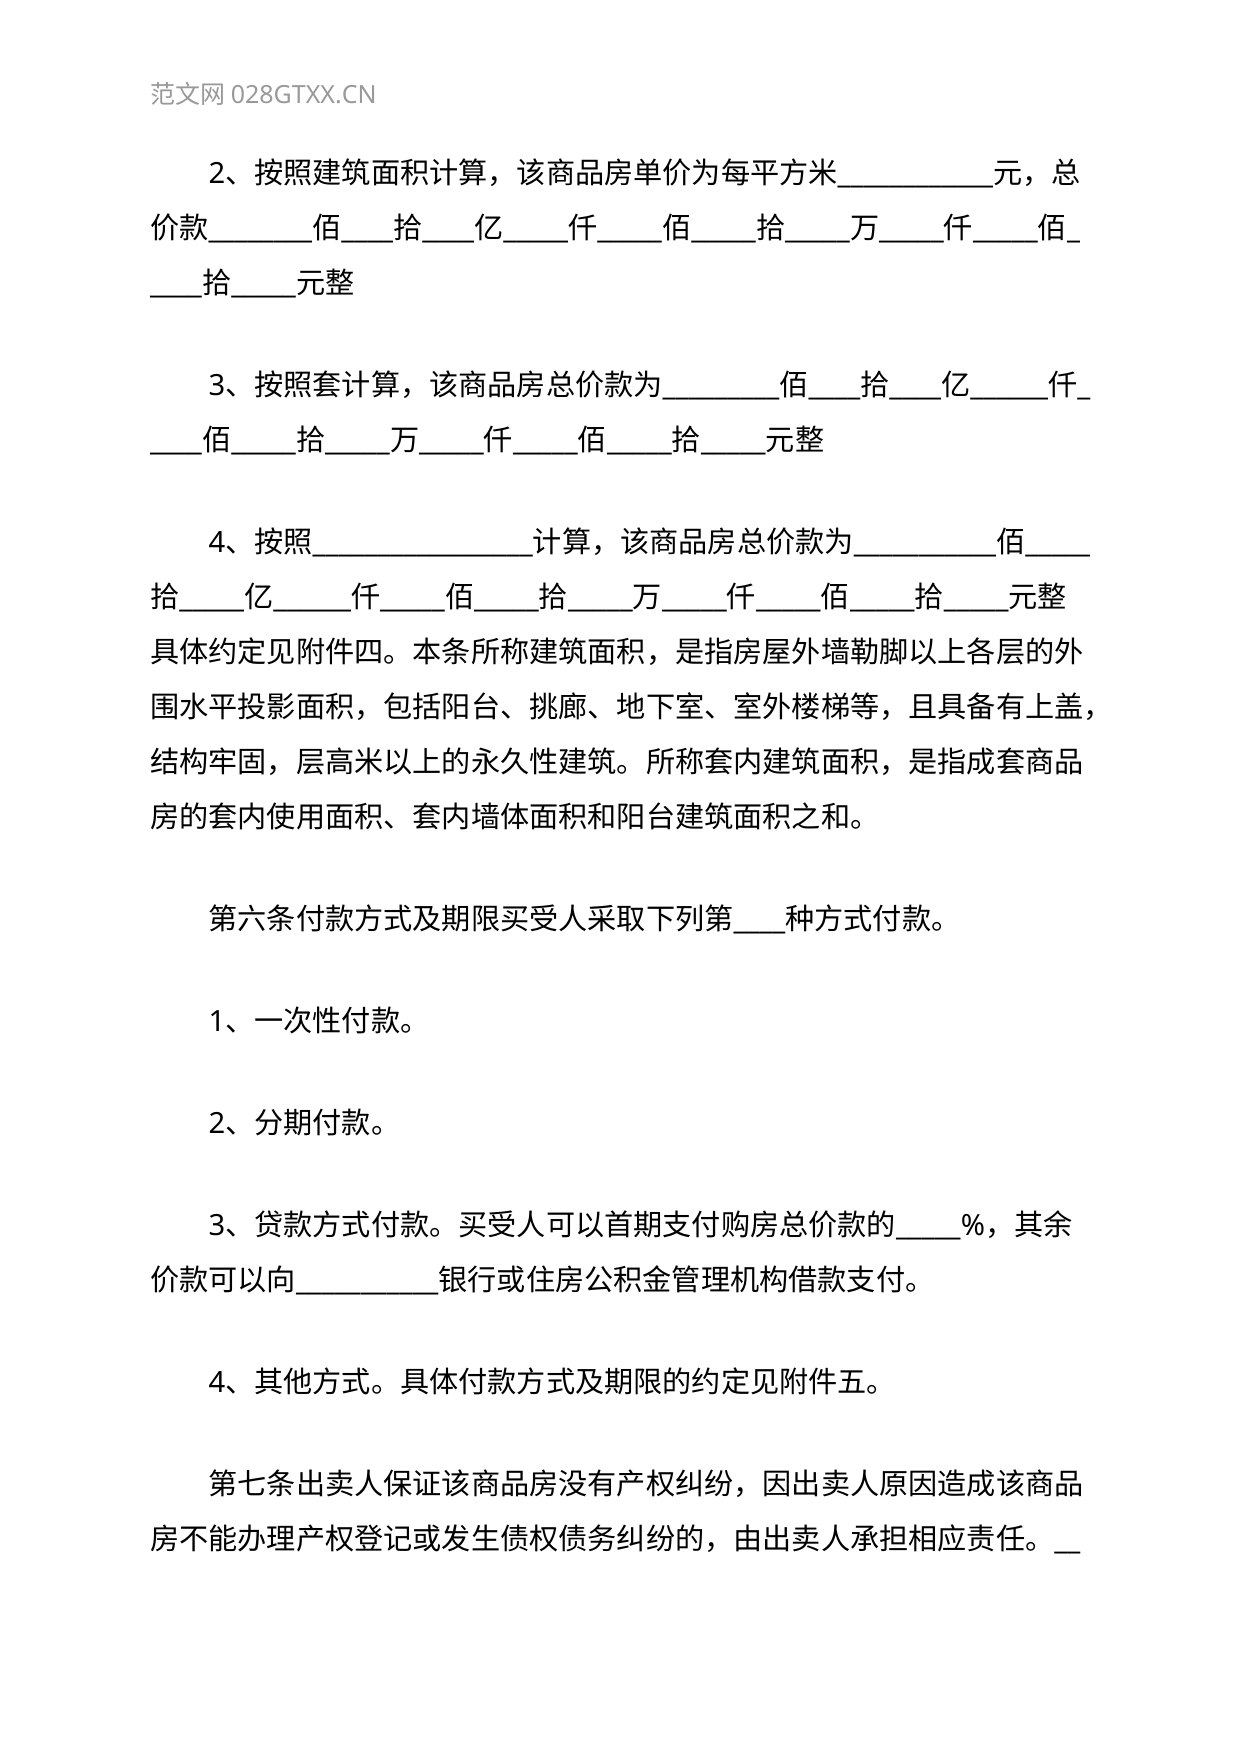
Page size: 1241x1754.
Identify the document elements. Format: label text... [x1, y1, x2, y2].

text 1、一次性付款。 [150, 997, 1090, 1040]
text 4、其他方式。具体付款方式及期限的约定见附件五。 [150, 1358, 1090, 1401]
text 2、分期付款。 [150, 1099, 1090, 1142]
text 3、按照套计算，该商品房总价款为_________佰____拾____亿______仟_____佰_____拾_____万_____仟_____佰_____拾_____元整 [150, 362, 1090, 459]
text 4、按照_________________计算，该商品房总价款为___________佰_____拾_____亿______仟_____佰_____拾_____万_____仟_____佰_____拾_____元整具体约定见附件四。本条所称建筑面积，是指房屋外墙勒脚以上各层的外围水平投影面积，包括阳台、挑廊、地下室、室外楼梯等，且具备有上盖，结构牢固，层高米以上的永久性建筑。所称套内建筑面积，是指成套商品房的套内使用面积、套内墙体面积和阳台建筑面积之和。 [150, 519, 1090, 836]
text 第六条付款方式及期限买受人采取下列第____种方式付款。 [150, 895, 1090, 938]
text 3、贷款方式付款。买受人可以首期支付购房总价款的_____%，其余价款可以向___________银行或住房公积金管理机构借款支付。 [150, 1201, 1090, 1299]
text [150, 1460, 1090, 1558]
text 2、按照建筑面积计算，该商品房单价为每平方米____________元，总价款________佰____拾____亿_____仟_____佰_____拾_____万_____仟_____佰_____拾_____元整 [150, 150, 1090, 302]
